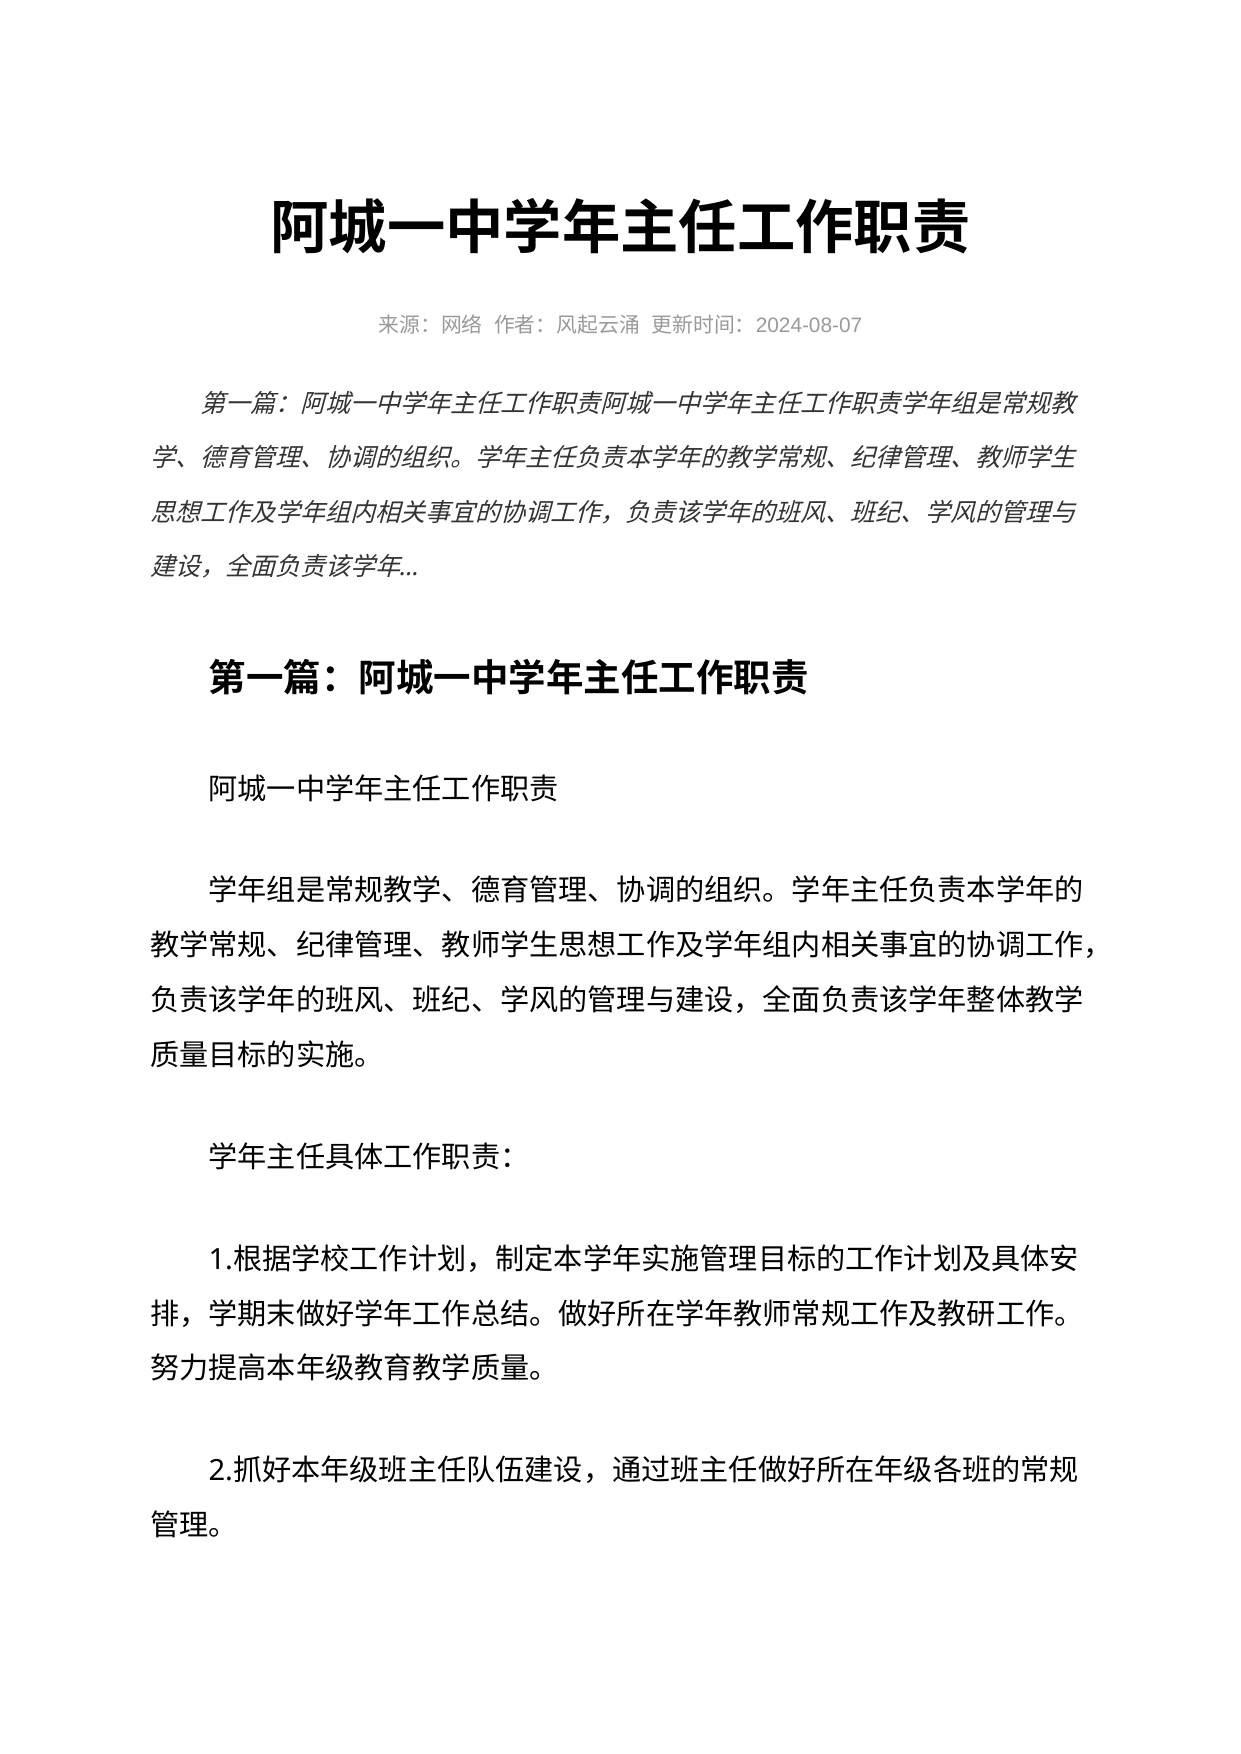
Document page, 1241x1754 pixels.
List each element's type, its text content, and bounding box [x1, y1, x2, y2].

text 阿城一中学年主任工作职责 [150, 765, 1090, 807]
text 学年主任具体工作职责： [150, 1133, 1090, 1176]
text 第一篇：阿城一中学年主任工作职责阿城一中学年主任工作职责学年组是常规教学、德育管理、协调的组织。学年主任负责本学年的教学常规、纪律管理、教师学生思想工作及学年组内相关事宜的协调工作，负责该学年的班风、班纪、学风的管理与建设，全面负责该学年... [150, 383, 1090, 583]
text 2.抓好本年级班主任队伍建设，通过班主任做好所在年级各班的常规管理。 [150, 1447, 1090, 1544]
text 第一篇：阿城一中学年主任工作职责 [150, 648, 1090, 702]
text 学年组是常规教学、德育管理、协调的组织。学年主任负责本学年的教学常规、纪律管理、教师学生思想工作及学年组内相关事宜的协调工作，负责该学年的班风、班纪、学风的管理与建设，全面负责该学年整体教学质量目标的实施。 [150, 867, 1090, 1074]
text 1.根据学校工作计划，制定本学年实施管理目标的工作计划及具体安排，学期末做好学年工作总结。做好所在学年教师常规工作及教研工作。努力提高本年级教育教学质量。 [150, 1235, 1090, 1387]
text 来源：网络 作者：风起云涌 更新时间：2024-08-07 [150, 313, 1090, 337]
subtitle 阿城一中学年主任工作职责 [150, 181, 1090, 266]
